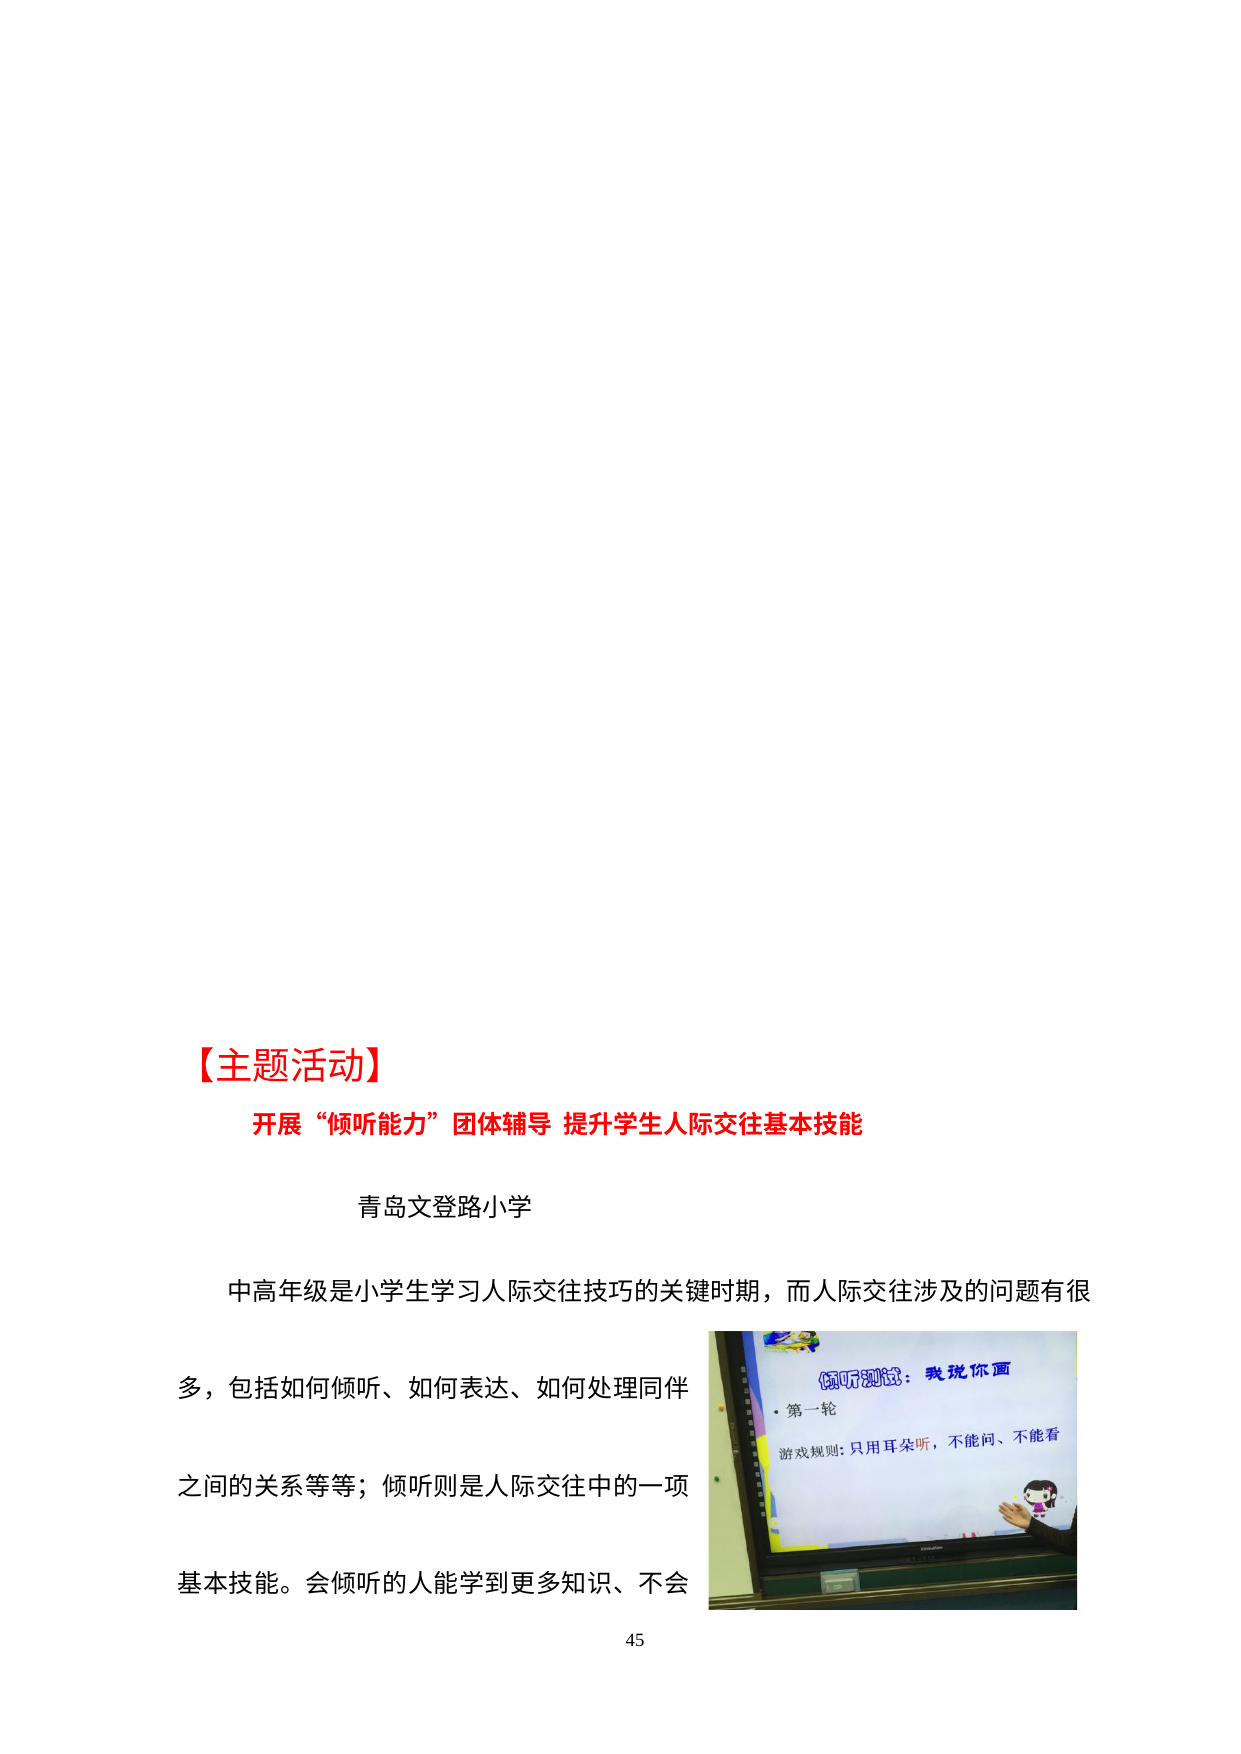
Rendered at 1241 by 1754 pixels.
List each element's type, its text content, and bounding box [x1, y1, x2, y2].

picture [708, 1331, 1078, 1609]
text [177, 1257, 1092, 1614]
text 【主题活动】 [177, 1036, 1092, 1090]
text 青岛文登路小学 [177, 1173, 1092, 1238]
text 开展“倾听能力”团体辅导 提升学生人际交往基本技能 [177, 1090, 1092, 1155]
